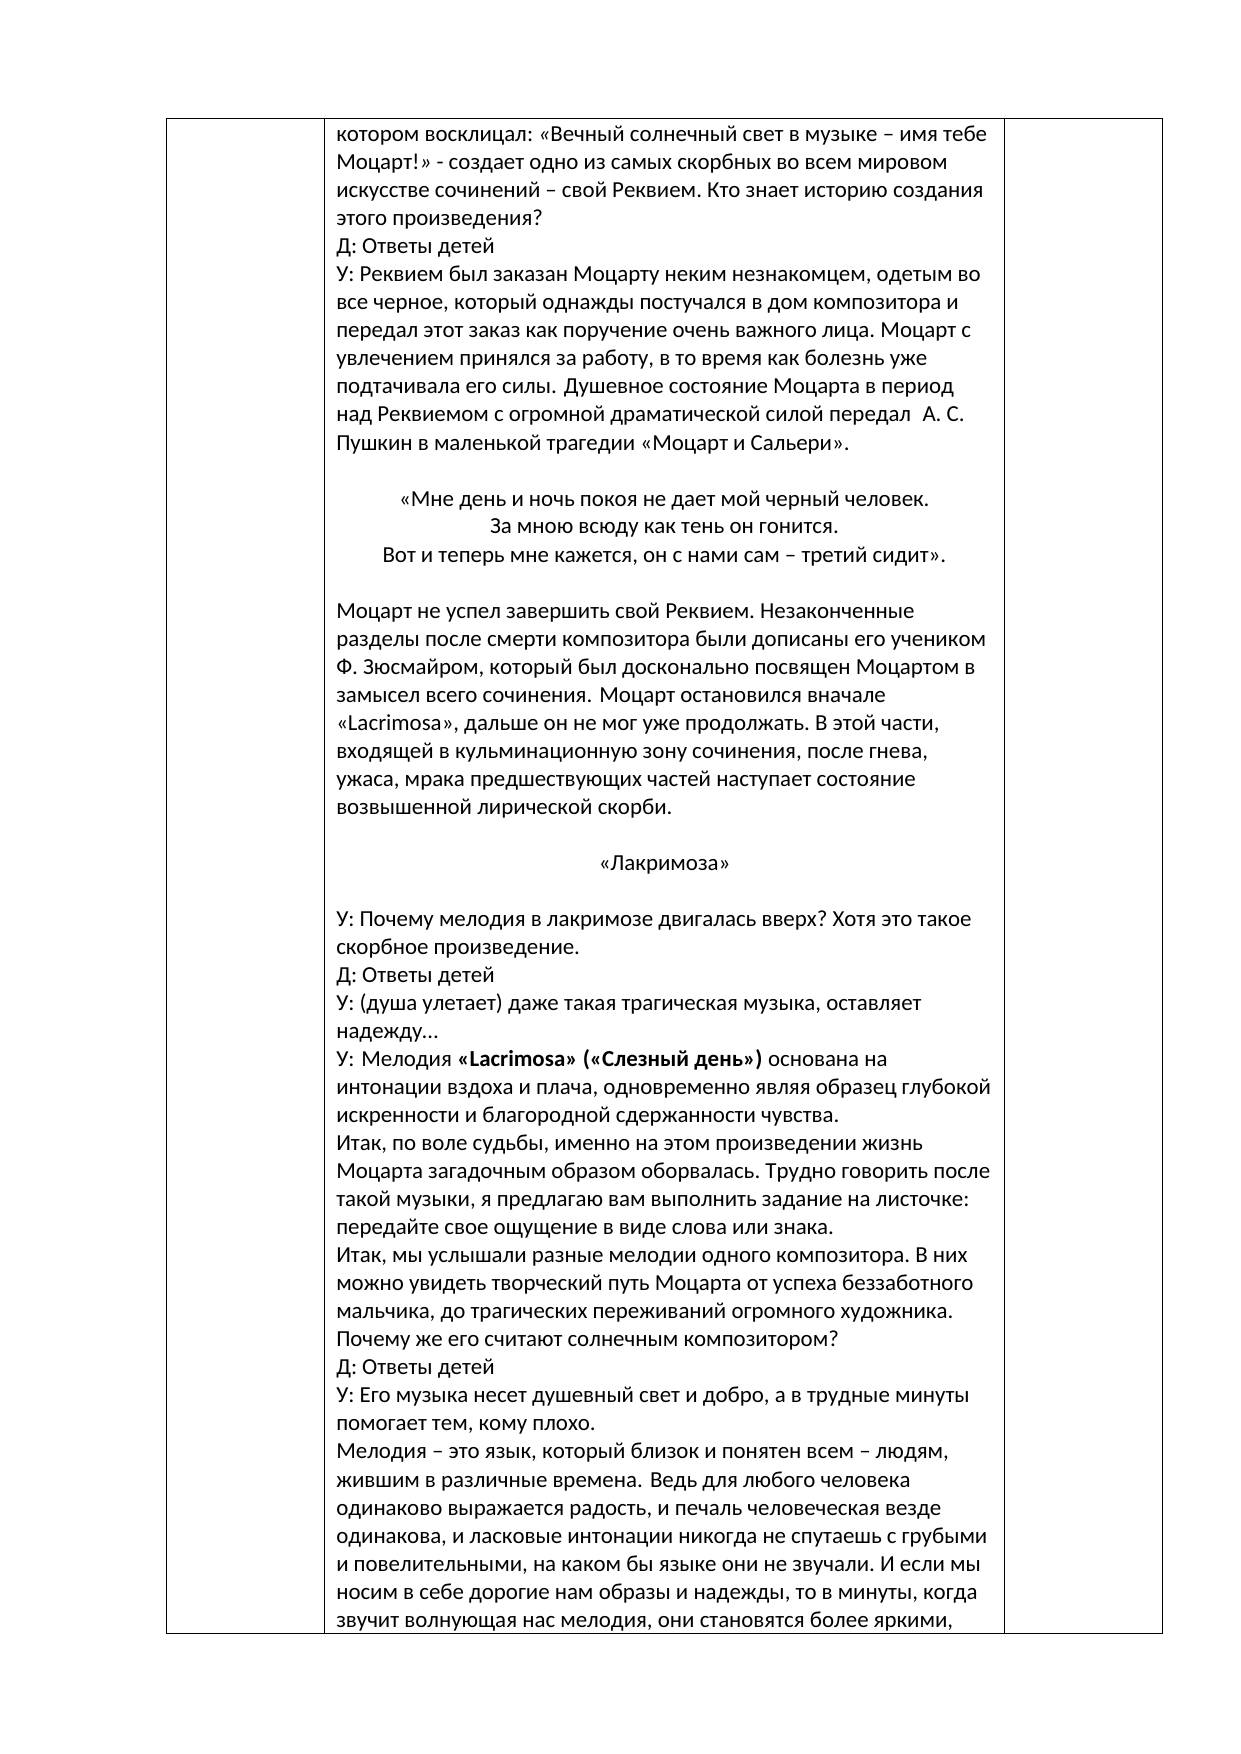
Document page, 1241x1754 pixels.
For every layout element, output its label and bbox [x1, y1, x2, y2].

table_cell [167, 119, 324, 1633]
table_cell [325, 119, 1004, 1633]
table_cell [1005, 119, 1162, 1633]
